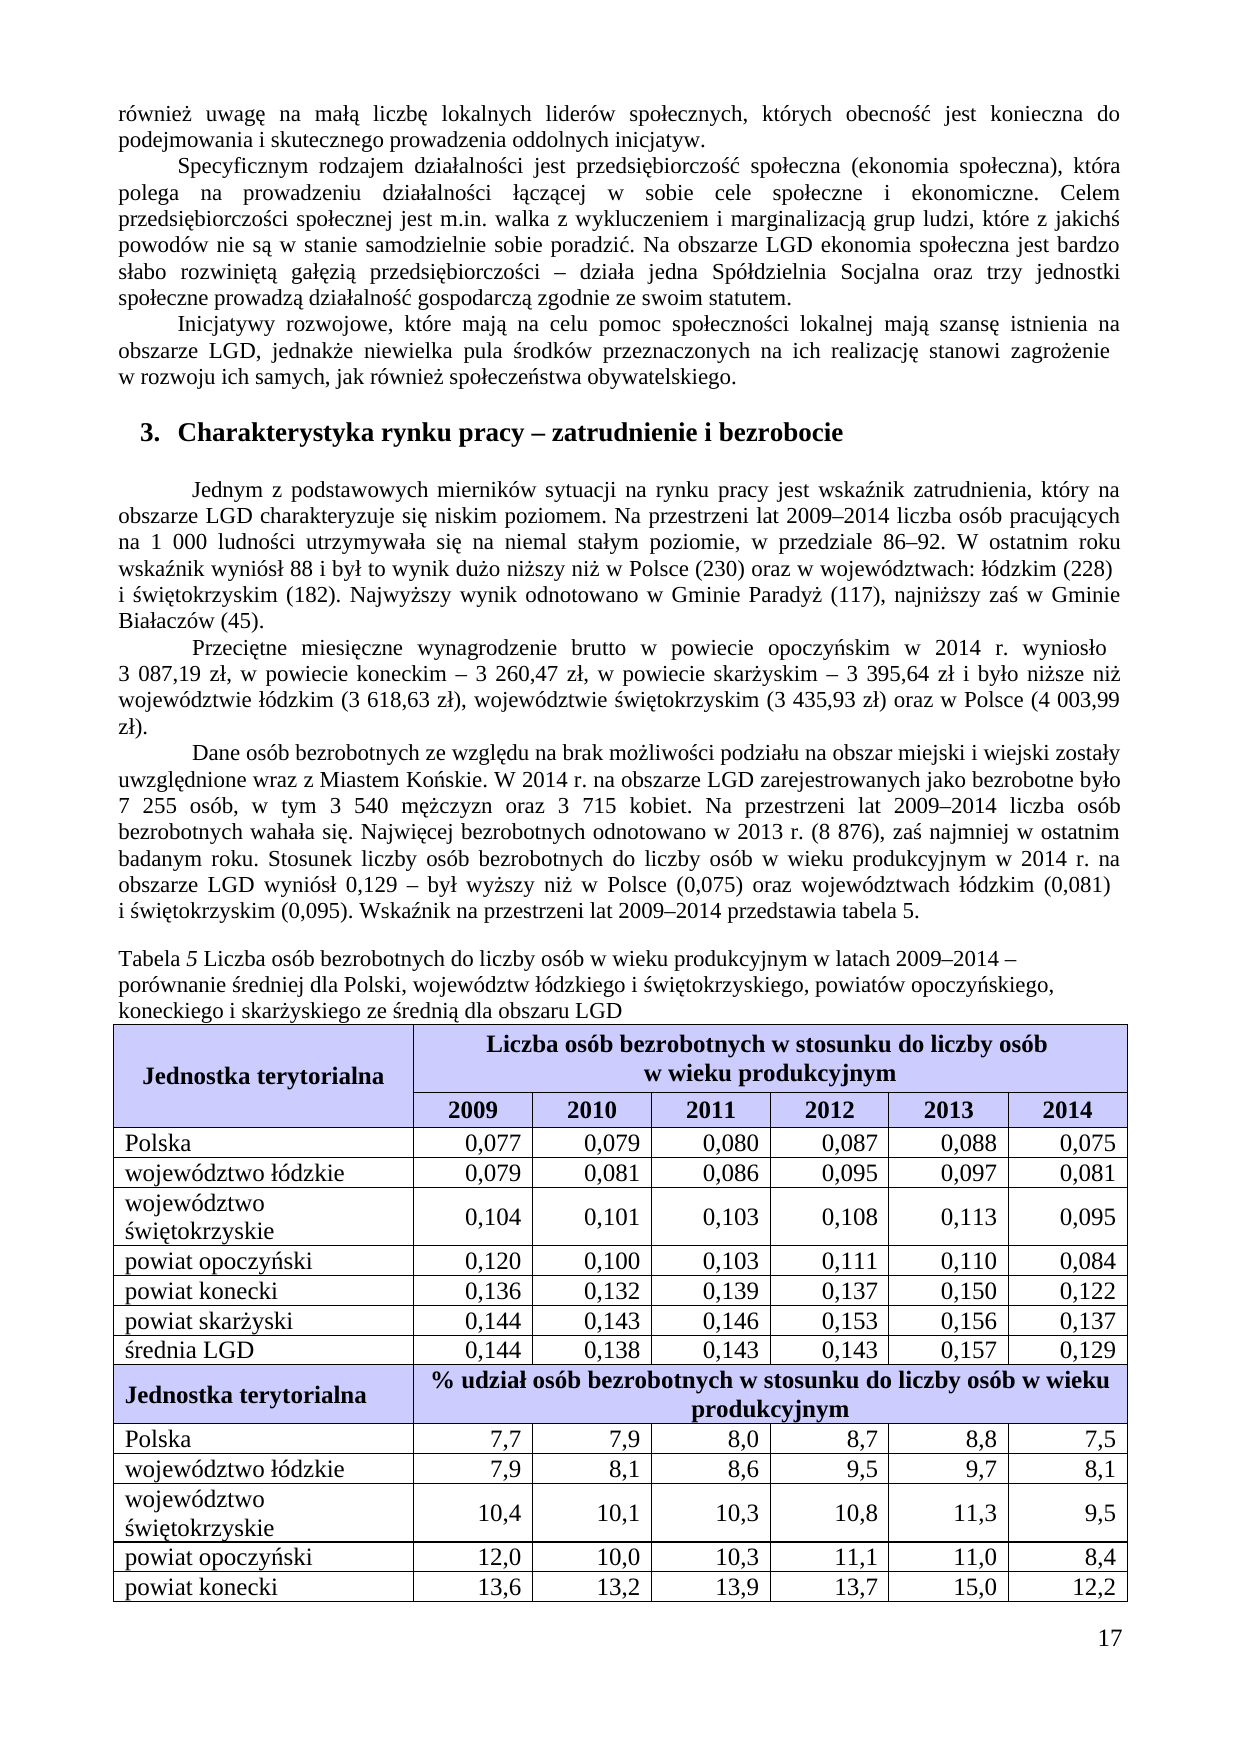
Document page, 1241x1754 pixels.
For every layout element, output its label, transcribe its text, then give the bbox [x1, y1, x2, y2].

table_cell 0,144 [414, 1306, 532, 1334]
table_cell powiat skarżyski [114, 1306, 413, 1334]
table_cell 0,132 [533, 1276, 651, 1305]
list Inicjatywy rozwojowe, które mają na celu pomoc społeczności lokalnej mają szansę istnienia na obszarze LGD, jednakże niewielka pula środków przeznaczonych na ich realizację stanowi zagrożenie w rozwoju ich samych, jak również społeczeństwa obywatelskiego. [118, 310, 1122, 389]
table_cell średnia LGD [114, 1336, 413, 1364]
table_cell 8,4 [1009, 1543, 1127, 1571]
table_cell powiat opoczyński [114, 1246, 413, 1275]
table_cell 0,081 [533, 1158, 651, 1187]
table_cell 0,110 [889, 1246, 1008, 1275]
table_cell 7,9 [533, 1424, 651, 1453]
list Jednym z podstawowych mierników sytuacji na rynku pracy jest wskaźnik zatrudnienia, który na obszarze LGD charakteryzuje się niskim poziomem. Na przestrzeni lat 2009–2014 liczba osób pracujących na 1 000 ludności utrzymywała się na niemal stałym poziomie, w przedziale 86–92. W ostatnim roku wskaźnik wyniósł 88 i był to wynik dużo niższy niż w Polsce (230) oraz w województwach: łódzkim (228) i świętokrzyskim (182). Najwyższy wynik odnotowano w Gminie Paradyż (117), najniższy zaś w Gminie Białaczów (45). [118, 476, 1122, 634]
table_cell 0,144 [414, 1336, 532, 1364]
table_cell 0,088 [889, 1128, 1008, 1157]
table_cell 0,137 [771, 1276, 888, 1305]
table_cell województwo świętokrzyskie [114, 1484, 413, 1541]
table_cell 0,150 [889, 1276, 1008, 1305]
table_cell 0,120 [414, 1246, 532, 1275]
table_cell 9,5 [771, 1454, 888, 1483]
table_cell 7,5 [1009, 1424, 1127, 1453]
table_cell 0,113 [889, 1188, 1008, 1245]
table_cell 0,108 [771, 1188, 888, 1245]
table_cell Jednostka terytorialna [114, 1365, 413, 1423]
table_cell 8,1 [1009, 1454, 1127, 1483]
table_cell 8,6 [652, 1454, 770, 1483]
table_cell 10,0 [533, 1543, 651, 1571]
table_cell 0,079 [533, 1128, 651, 1157]
table_cell 13,2 [533, 1572, 651, 1601]
table_cell 0,095 [771, 1158, 888, 1187]
table_cell 12,2 [1009, 1572, 1127, 1601]
table_cell powiat opoczyński [114, 1543, 413, 1571]
table_cell 0,129 [1009, 1336, 1127, 1364]
table_cell 0,122 [1009, 1276, 1127, 1305]
table_cell Polska [114, 1128, 413, 1157]
table_header Jednostka terytorialna [114, 1025, 413, 1127]
table_cell województwo świętokrzyskie [114, 1188, 413, 1245]
table_cell 9,7 [889, 1454, 1008, 1483]
table_cell 8,8 [889, 1424, 1008, 1453]
table_cell 13,7 [771, 1572, 888, 1601]
table_cell 7,9 [414, 1454, 532, 1483]
table_cell 13,6 [414, 1572, 532, 1601]
table_cell 0,136 [414, 1276, 532, 1305]
table_cell 7,7 [414, 1424, 532, 1453]
table_cell 11,0 [889, 1543, 1008, 1571]
table_cell 2010 [533, 1093, 651, 1127]
table_cell 0,101 [533, 1188, 651, 1245]
table_cell 0,075 [1009, 1128, 1127, 1157]
table_cell 0,143 [652, 1336, 770, 1364]
table_cell 13,9 [652, 1572, 770, 1601]
table_cell 11,3 [889, 1484, 1008, 1541]
table_cell 0,111 [771, 1246, 888, 1275]
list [118, 99, 1122, 152]
table_cell 8,1 [533, 1454, 651, 1483]
table_cell 0,100 [533, 1246, 651, 1275]
table_cell 8,7 [771, 1424, 888, 1453]
table_cell % udział osób bezrobotnych w stosunku do liczby osób w wieku produkcyjnym [414, 1365, 1127, 1423]
list Charakterystyka rynku pracy – zatrudnienie i bezrobocie [140, 416, 1122, 447]
text Tabela 5 Liczba osób bezrobotnych do liczby osób w wieku produkcyjnym w latach 2009–2014 – porównanie średniej dla Polski, województw łódzkiego i świętokrzyskiego, powiatów opoczyńskiego, koneckiego i skarżyskiego ze średnią dla obszaru LGD [118, 944, 1122, 1024]
table_cell 2014 [1009, 1093, 1127, 1127]
table_cell 10,8 [771, 1484, 888, 1541]
table_cell województwo łódzkie [114, 1454, 413, 1483]
list Przeciętne miesięczne wynagrodzenie brutto w powiecie opoczyńskim w 2014 r. wyniosło 3 087,19 zł, w powiecie koneckim – 3 260,47 zł, w powiecie skarżyskim – 3 395,64 zł i było niższe niż województwie łódzkim (3 618,63 zł), województwie świętokrzyskim (3 435,93 zł) oraz w Polsce (4 003,99 zł). [118, 634, 1122, 739]
table_cell 2009 [414, 1093, 532, 1127]
table_cell 0,103 [652, 1188, 770, 1245]
table_cell 10,3 [652, 1543, 770, 1571]
table_cell 11,1 [771, 1543, 888, 1571]
table_cell 10,3 [652, 1484, 770, 1541]
table_cell 0,143 [771, 1336, 888, 1364]
table_cell 0,146 [652, 1306, 770, 1334]
table_cell 0,138 [533, 1336, 651, 1364]
table_cell 15,0 [889, 1572, 1008, 1601]
table_cell 0,103 [652, 1246, 770, 1275]
table_cell 10,4 [414, 1484, 532, 1541]
table_cell 0,080 [652, 1128, 770, 1157]
list Dane osób bezrobotnych ze względu na brak możliwości podziału na obszar miejski i wiejski zostały uwzględnione wraz z Miastem Końskie. W 2014 r. na obszarze LGD zarejestrowanych jako bezrobotne było 7 255 osób, w tym 3 540 mężczyzn oraz 3 715 kobiet. Na przestrzeni lat 2009–2014 liczba osób bezrobotnych wahała się. Najwięcej bezrobotnych odnotowano w 2013 r. (8 876), zaś najmniej w ostatnim badanym roku. Stosunek liczby osób bezrobotnych do liczby osób w wieku produkcyjnym w 2014 r. na obszarze LGD wyniósł 0,129 – był wyższy niż w Polsce (0,075) oraz województwach łódzkim (0,081) i świętokrzyskim (0,095). Wskaźnik na przestrzeni lat 2009–2014 przedstawia tabela 5. [118, 739, 1122, 924]
table_cell 12,0 [414, 1543, 532, 1571]
table_cell 0,079 [414, 1158, 532, 1187]
table_cell 0,097 [889, 1158, 1008, 1187]
table_cell 2011 [652, 1093, 770, 1127]
table_cell powiat konecki [114, 1276, 413, 1305]
table_cell 9,5 [1009, 1484, 1127, 1541]
table_cell 0,143 [533, 1306, 651, 1334]
table_cell 0,086 [652, 1158, 770, 1187]
table_cell 0,153 [771, 1306, 888, 1334]
table_cell 0,095 [1009, 1188, 1127, 1245]
list Specyficznym rodzajem działalności jest przedsiębiorczość społeczna (ekonomia społeczna), która polega na prowadzeniu działalności łączącej w sobie cele społeczne i ekonomiczne. Celem przedsiębiorczości społecznej jest m.in. walka z wykluczeniem i marginalizacją grup ludzi, które z jakichś powodów nie są w stanie samodzielnie sobie poradzić. Na obszarze LGD ekonomia społeczna jest bardzo słabo rozwiniętą gałęzią przedsiębiorczości – działa jedna Spółdzielnia Socjalna oraz trzy jednostki społeczne prowadzą działalność gospodarczą zgodnie ze swoim statutem. [118, 152, 1122, 310]
table_cell 8,0 [652, 1424, 770, 1453]
table_cell 0,104 [414, 1188, 532, 1245]
table_header Liczba osób bezrobotnych w stosunku do liczby osób w wieku produkcyjnym [414, 1025, 1127, 1092]
table_cell 0,077 [414, 1128, 532, 1157]
table_cell 2013 [889, 1093, 1008, 1127]
table_cell Polska [114, 1424, 413, 1453]
table_cell 0,081 [1009, 1158, 1127, 1187]
table_cell województwo łódzkie [114, 1158, 413, 1187]
table_cell powiat konecki [114, 1572, 413, 1601]
table_cell 0,084 [1009, 1246, 1127, 1275]
table_cell 10,1 [533, 1484, 651, 1541]
table_cell 0,139 [652, 1276, 770, 1305]
table_cell 0,087 [771, 1128, 888, 1157]
table_cell 2012 [771, 1093, 888, 1127]
table_cell 0,156 [889, 1306, 1008, 1334]
table_cell 0,137 [1009, 1306, 1127, 1334]
table_cell 0,157 [889, 1336, 1008, 1364]
